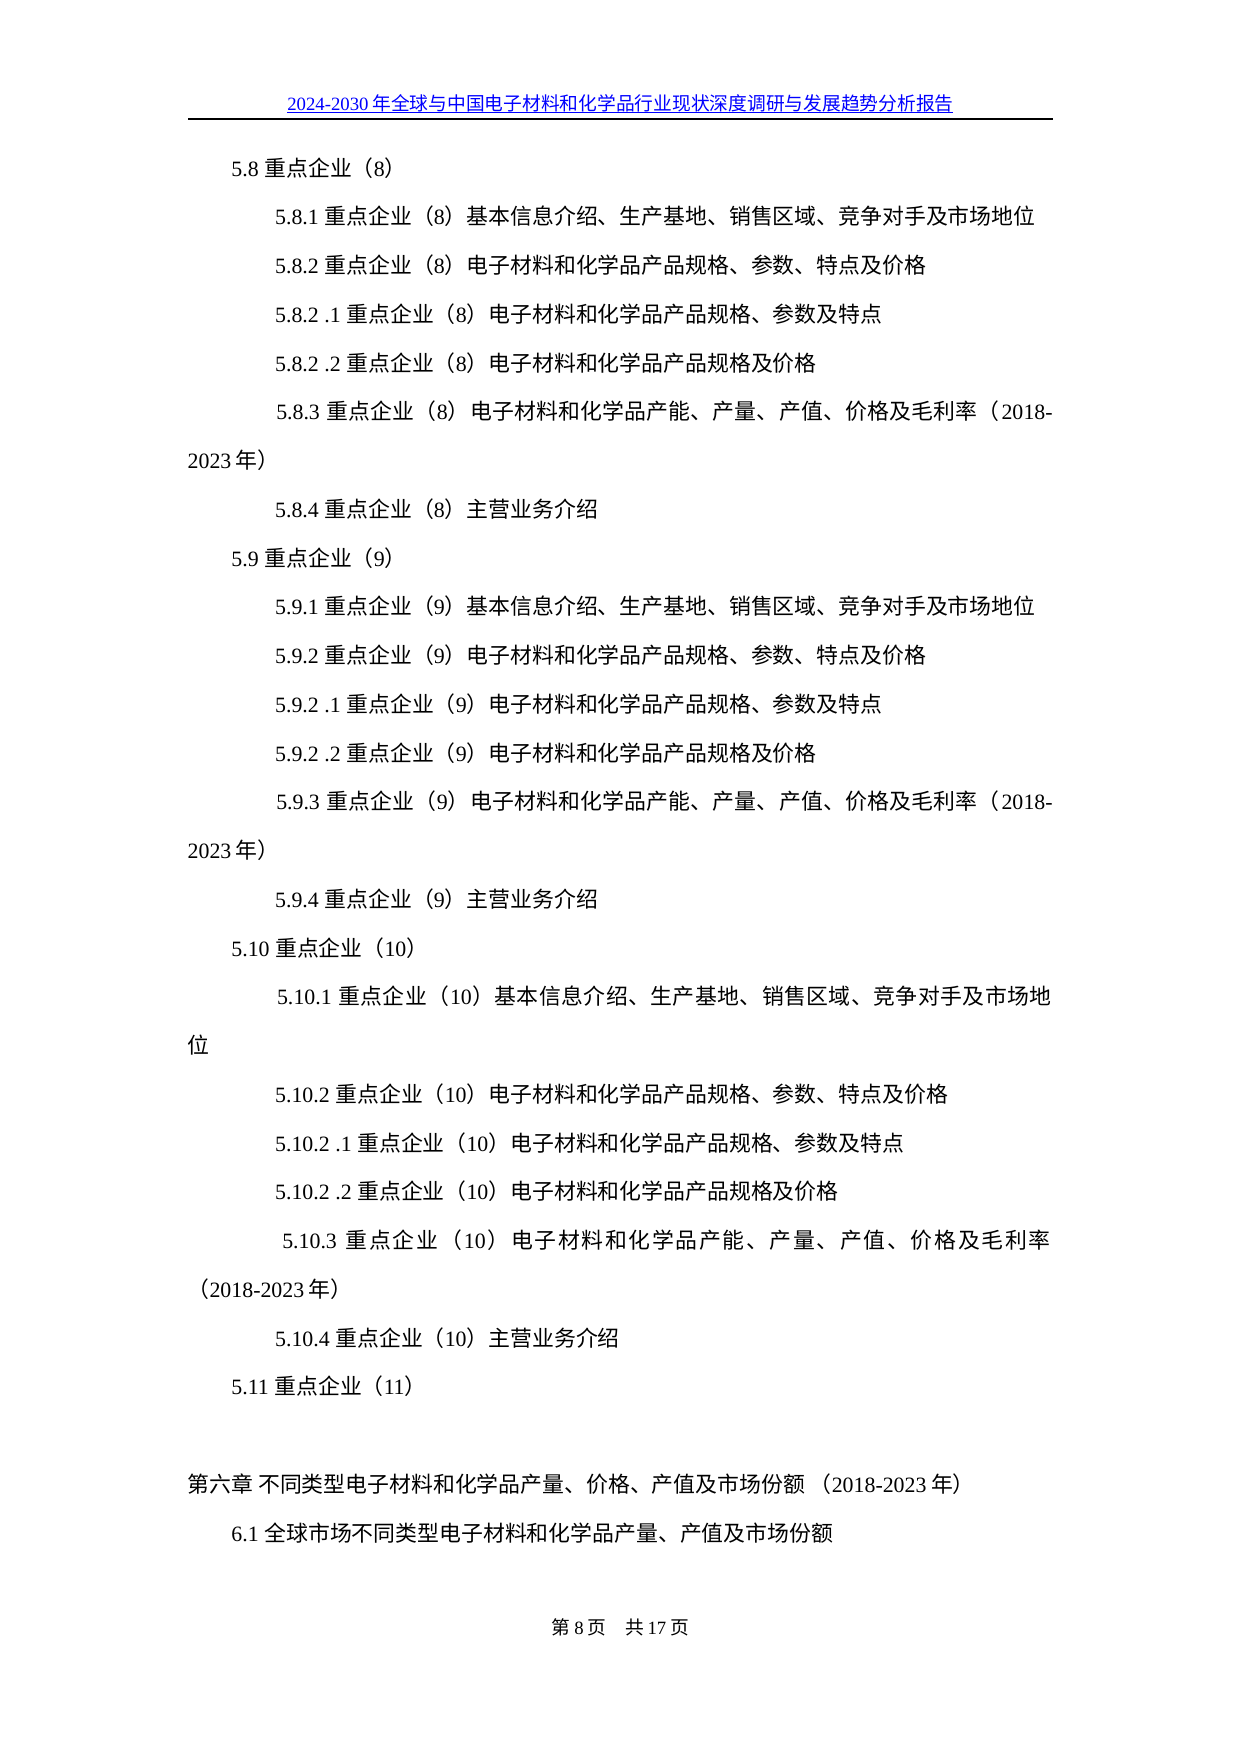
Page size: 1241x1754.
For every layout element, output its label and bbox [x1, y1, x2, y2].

text [187, 150, 1053, 1548]
